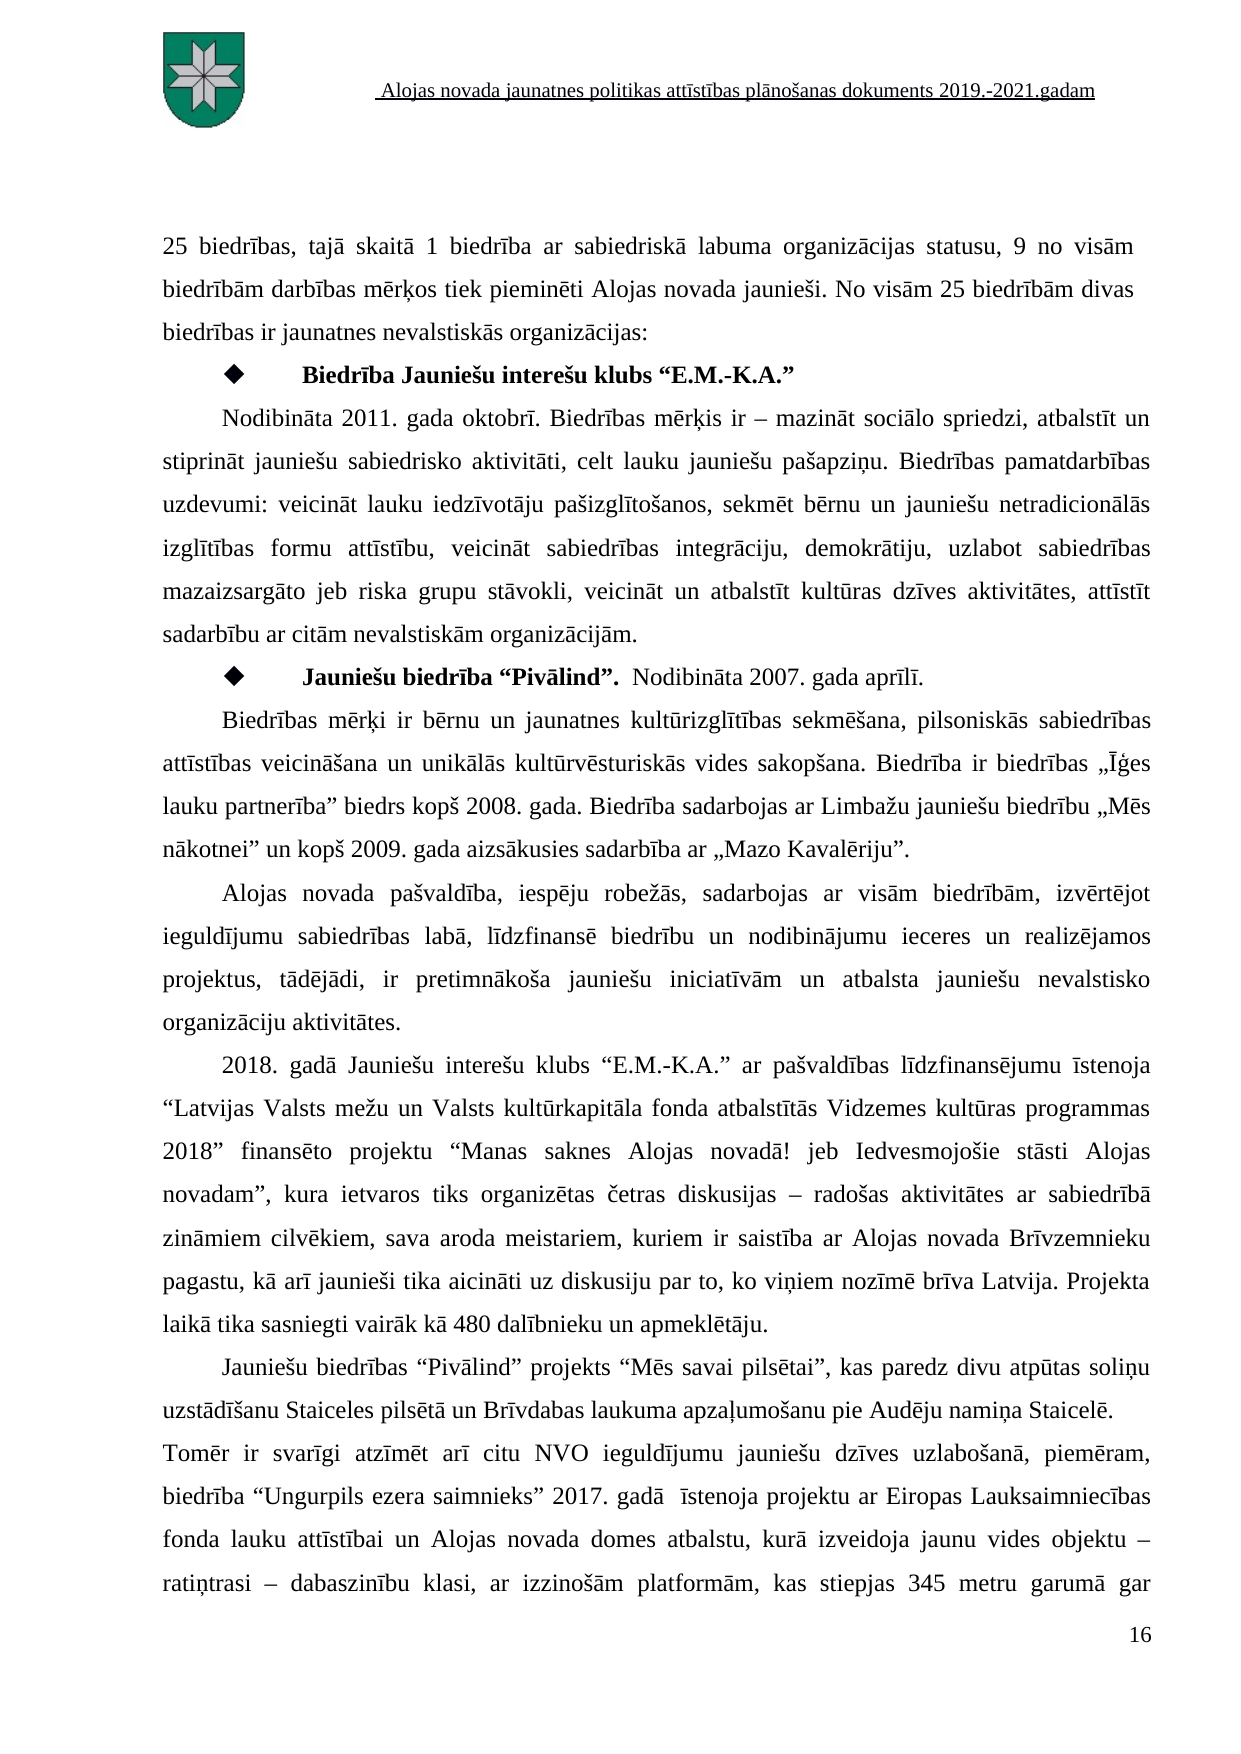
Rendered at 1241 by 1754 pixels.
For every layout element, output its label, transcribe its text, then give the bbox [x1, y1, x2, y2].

text Alojas novada pašvaldība, iespēju robežās, sadarbojas ar visām biedrībām, izvērtējot ieguldījumu sabiedrības labā, līdzfinansē biedrību un nodibinājumu ieceres un realizējamos projektus, tādējādi, ir pretimnākoša jauniešu iniciatīvām un atbalsta jauniešu nevalstisko organizāciju aktivitātes. [162, 878, 1152, 1036]
list Biedrība Jauniešu interešu klubs “E.M.-K.A.” [162, 360, 1136, 389]
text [162, 1438, 1152, 1596]
text 2018. gadā Jauniešu interešu klubs “E.M.-K.A.” ar pašvaldības līdzfinansējumu īstenoja “Latvijas Valsts mežu un Valsts kultūrkapitāla fonda atbalstītās Vidzemes kultūras programmas 2018” finansēto projektu “Manas saknes Alojas novadā! jeb Iedvesmojošie stāsti Alojas novadam”, kura ietvaros tiks organizētas četras diskusijas – radošas aktivitātes ar sabiedrībā zināmiem cilvēkiem, sava aroda meistariem, kuriem ir saistība ar Alojas novada Brīvzemnieku pagastu, kā arī jaunieši tika aicināti uz diskusiju par to, ko viņiem nozīmē brīva Latvija. Projekta laikā tika sasniegti vairāk kā 480 dalībnieku un apmeklētāju. [162, 1050, 1152, 1338]
list Jauniešu biedrība “Pivālind”. Nodibināta 2007. gada aprīlī. [162, 662, 1152, 691]
text Jauniešu biedrības “Pivālind” projekts “Mēs savai pilsētai”, kas paredz divu atpūtas soliņu uzstādīšanu Staiceles pilsētā un Brīvdabas laukuma apzaļumošanu pie Audēju namiņa Staicelē. [162, 1352, 1152, 1424]
text Biedrības mērķi ir bērnu un jaunatnes kultūrizglītības sekmēšana, pilsoniskās sabiedrības attīstības veicināšana un unikālās kultūrvēsturiskās vides sakopšana. Biedrība ir biedrības „Īģes lauku partnerība” biedrs kopš 2008. gada. Biedrība sadarbojas ar Limbažu jauniešu biedrību „Mēs nākotnei” un kopš 2009. gada aizsākusies sadarbība ar „Mazo Kavalēriju”. [162, 705, 1152, 863]
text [162, 231, 1135, 346]
picture [162, 31, 246, 129]
list Nodibināta 2011. gada oktobrī. Biedrības mērķis ir – mazināt sociālo spriedzi, atbalstīt un stiprināt jauniešu sabiedrisko aktivitāti, celt lauku jauniešu pašapziņu. Biedrības pamatdarbības uzdevumi: veicināt lauku iedzīvotāju pašizglītošanos, sekmēt bērnu un jauniešu netradicionālās izglītības formu attīstību, veicināt sabiedrības integrāciju, demokrātiju, uzlabot sabiedrības mazaizsargāto jeb riska grupu stāvokli, veicināt un atbalstīt kultūras dzīves aktivitātes, attīstīt sadarbību ar citām nevalstiskām organizācijām. [162, 403, 1152, 648]
